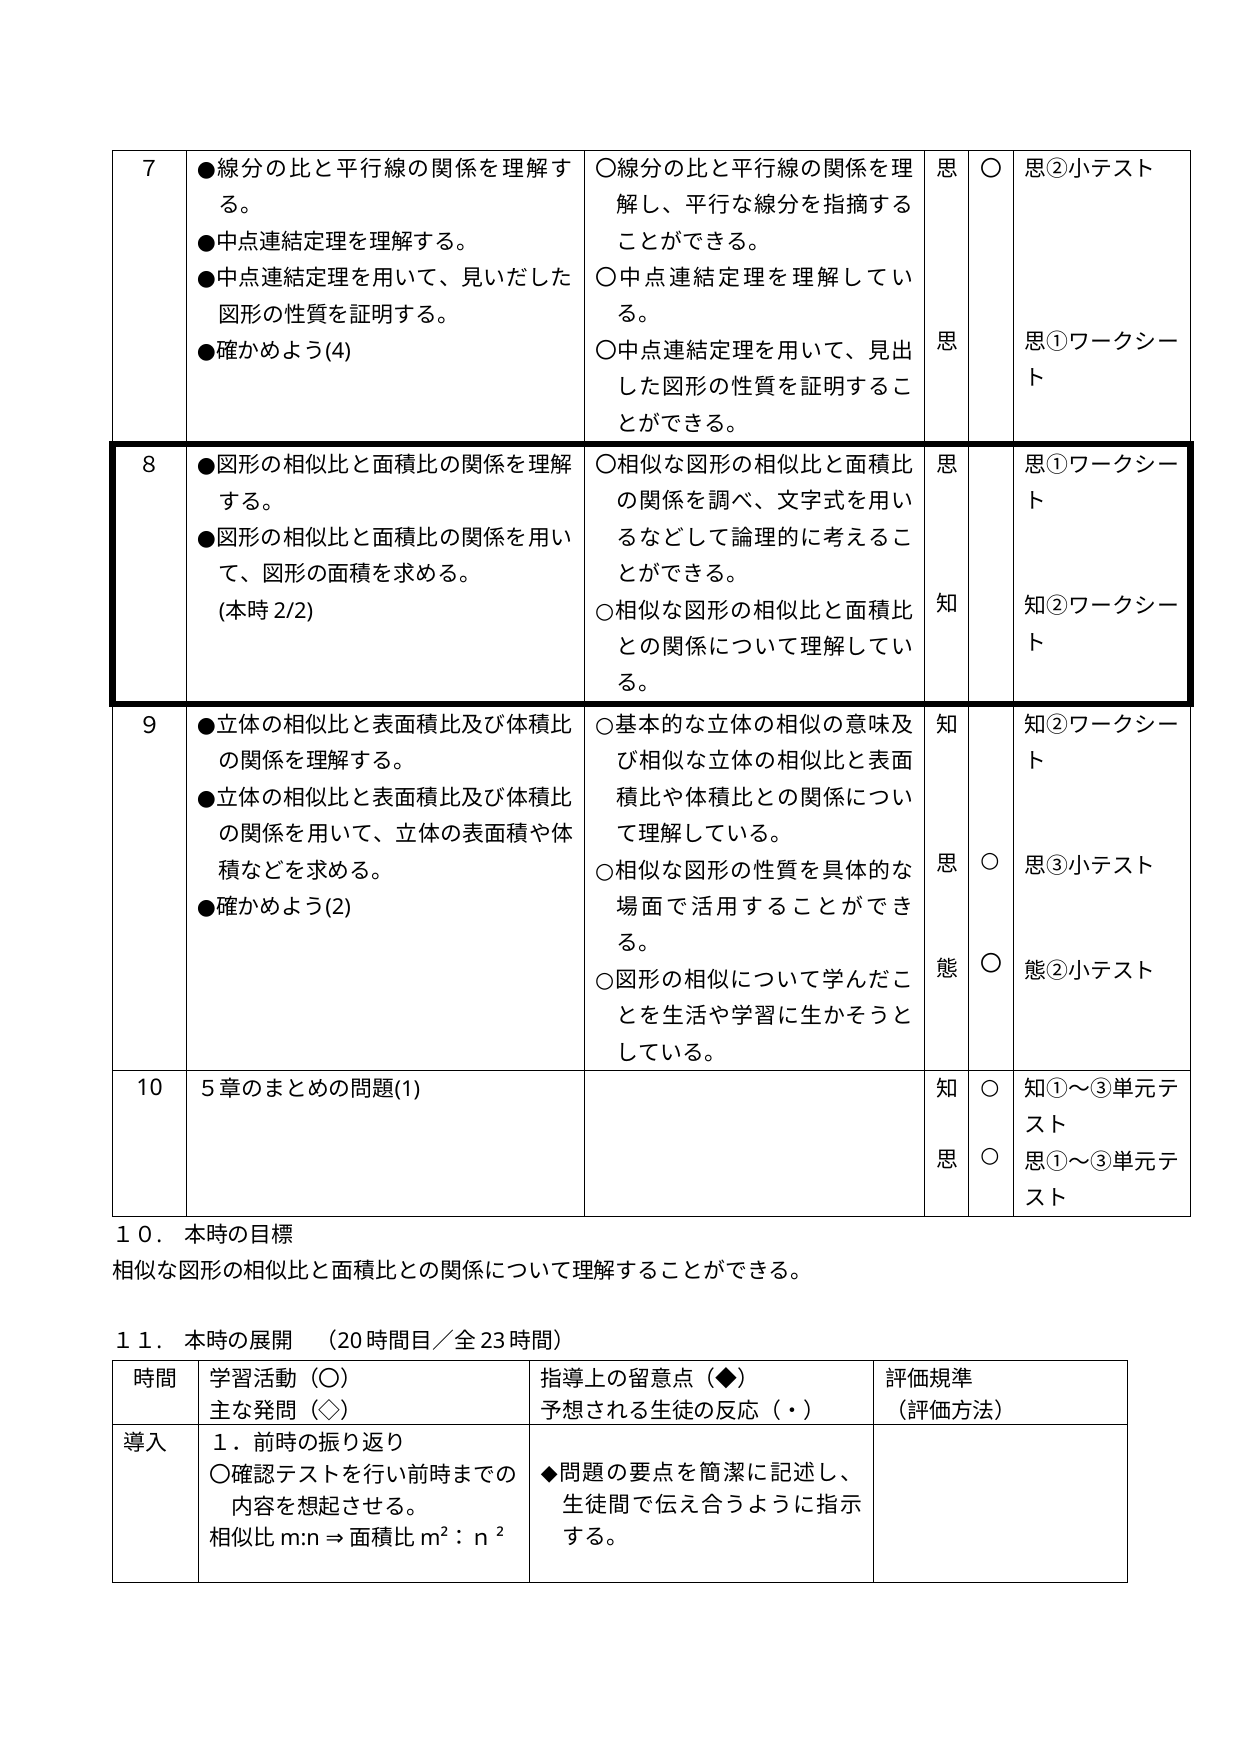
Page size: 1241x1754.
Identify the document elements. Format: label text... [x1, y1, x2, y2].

table_cell 思①ワークシート 知②ワークシート [1014, 447, 1187, 701]
table_cell ○基本的な立体の相似の意味及び相似な立体の相似比と表面積比や体積比との関係について理解している。 ○相似な図形の性質を具体的な場面で活用することができる。 ○図形の相似について学んだことを生活や学習に生かそうとしている。 [585, 707, 924, 1070]
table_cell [199, 1425, 529, 1582]
table_cell 知②ワークシート 思③小テスト 態②小テスト [1014, 707, 1190, 1070]
table_cell 知①～③単元テスト 思①～③単元テスト [1014, 1071, 1190, 1216]
text １１. 本時の展開 （20時間目／全23時間） [112, 1323, 1128, 1355]
table_header 学習活動（〇） 主な発問（◇） [199, 1361, 529, 1424]
table_cell 〇 [969, 151, 1013, 441]
text 相似な図形の相似比と面積比との関係について理解することができる。 [112, 1253, 1128, 1285]
table_cell 導入 [113, 1425, 198, 1582]
table_cell 10 [113, 1071, 186, 1216]
table_cell [969, 447, 1013, 701]
table_cell 知 思 [925, 1071, 968, 1216]
table_cell ●線分の比と平行線の関係を理解する。 ●中点連結定理を理解する。 ●中点連結定理を用いて、見いだした図形の性質を証明する。 ●確かめよう(4) [187, 151, 584, 441]
table_header 評価規準 （評価方法） [874, 1361, 1127, 1424]
table_cell 知 思 態 [925, 707, 968, 1070]
table_cell ○ ○ [969, 1071, 1013, 1216]
table_cell [585, 1071, 924, 1216]
table_cell ５章のまとめの問題(1) [187, 1071, 584, 1216]
table_cell 思 思 [925, 151, 968, 441]
text １０. 本時の目標 [112, 1217, 1128, 1248]
table_cell 〇線分の比と平行線の関係を理解し、平行な線分を指摘することができる。 〇中点連結定理を理解している。 〇中点連結定理を用いて、見出した図形の性質を証明することができる。 [585, 151, 924, 441]
table_cell ●図形の相似比と面積比の関係を理解する。 ●図形の相似比と面積比の関係を用いて、図形の面積を求める。 (本時2/2) [187, 447, 584, 701]
table_header 時間 [113, 1361, 198, 1424]
table_cell ９ [113, 707, 186, 1070]
table_cell 思②小テスト 思①ワークシート [1014, 151, 1190, 441]
table_cell ●立体の相似比と表面積比及び体積比の関係を理解する。 ●立体の相似比と表面積比及び体積比の関係を用いて、立体の表面積や体積などを求める。 ●確かめよう(2) [187, 707, 584, 1070]
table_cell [530, 1425, 873, 1582]
table_cell ７ [113, 151, 186, 441]
table_cell 〇相似な図形の相似比と面積比の関係を調べ、文字式を用いるなどして論理的に考えることができる。 ○相似な図形の相似比と面積比との関係について理解している。 [585, 447, 924, 701]
table_cell ○ 〇 [969, 707, 1013, 1070]
table_cell [874, 1425, 1127, 1582]
table_cell ８ [116, 447, 186, 701]
table_header 指導上の留意点（◆） 予想される生徒の反応（・） [530, 1361, 873, 1424]
table_cell 思 知 [925, 447, 968, 701]
